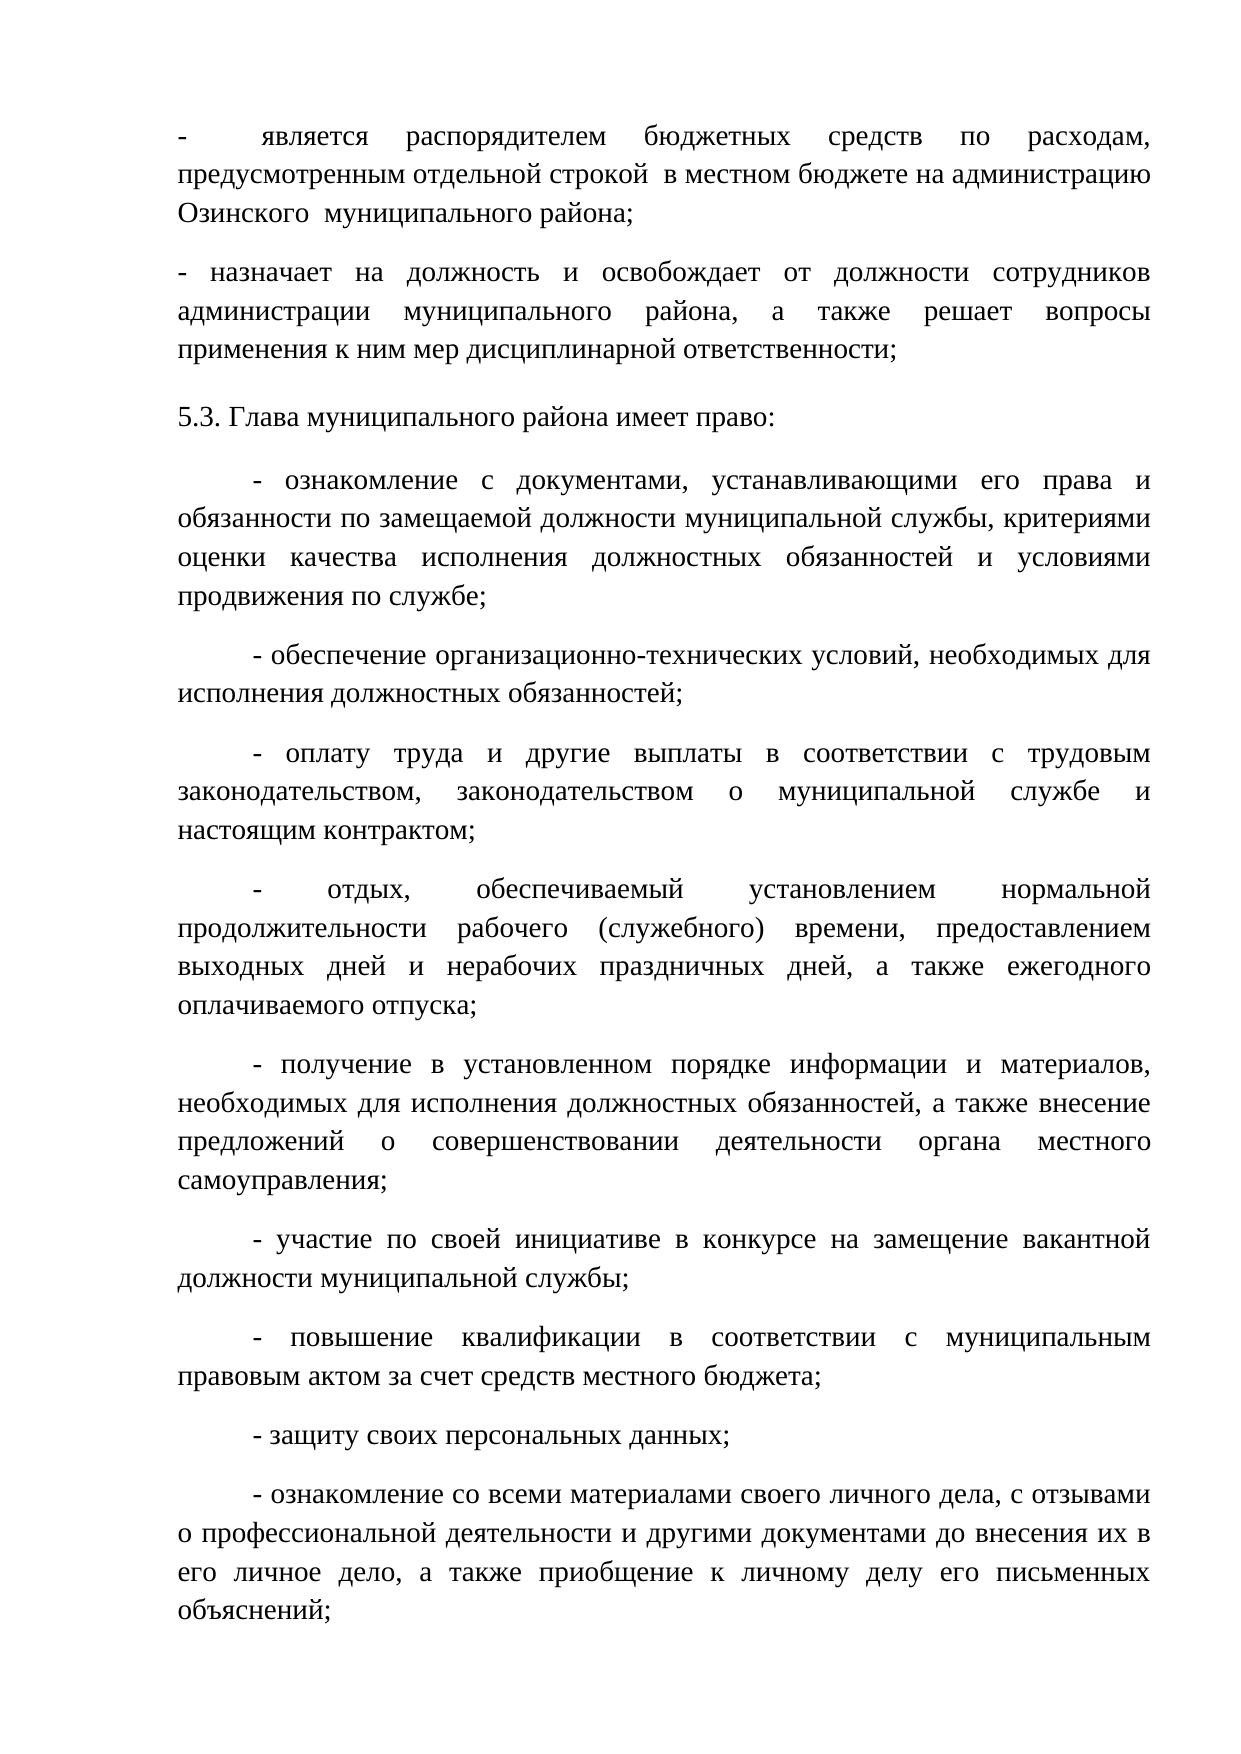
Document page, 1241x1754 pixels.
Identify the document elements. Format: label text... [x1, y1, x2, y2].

text - защиту своих персональных данных; [177, 1417, 1152, 1451]
text 5.3. Глава муниципального района имеет право: [177, 399, 1152, 433]
text - оплату труда и другие выплаты в соответствии с трудовым законодательством, законодательством о муниципальной службе и настоящим контрактом; [177, 735, 1152, 846]
text - участие по своей инициативе в конкурсе на замещение вакантной должности муниципальной службы; [177, 1221, 1152, 1293]
text - назначает на должность и освобождает от должности сотрудников администрации муниципального района, а также решает вопросы применения к ним мер дисциплинарной ответственности; [177, 254, 1152, 365]
text - отдых, обеспечиваемый установлением нормальной продолжительности рабочего (служебного) времени, предоставлением выходных дней и нерабочих праздничных дней, а также ежегодного оплачиваемого отпуска; [177, 871, 1152, 1021]
text - получение в установленном порядке информации и материалов, необходимых для исполнения должностных обязанностей, а также внесение предложений о совершенствовании деятельности органа местного самоуправления; [177, 1046, 1152, 1196]
text - обеспечение организационно-технических условий, необходимых для исполнения должностных обязанностей; [177, 637, 1152, 709]
text - ознакомление с документами, устанавливающими его права и обязанности по замещаемой должности муниципальной службы, критериями оценки качества исполнения должностных обязанностей и условиями продвижения по службе; [177, 462, 1152, 611]
text - является распорядителем бюджетных средств по расходам, предусмотренным отдельной строкой в местном бюджете на администрацию Озинского муниципального района; [177, 118, 1152, 229]
text - повышение квалификации в соответствии с муниципальным правовым актом за счет средств местного бюджета; [177, 1319, 1152, 1391]
text - ознакомление со всеми материалами своего личного дела, с отзывами о профессиональной деятельности и другими документами до внесения их в его личное дело, а также приобщение к личному делу его письменных объяснений; [177, 1477, 1152, 1626]
